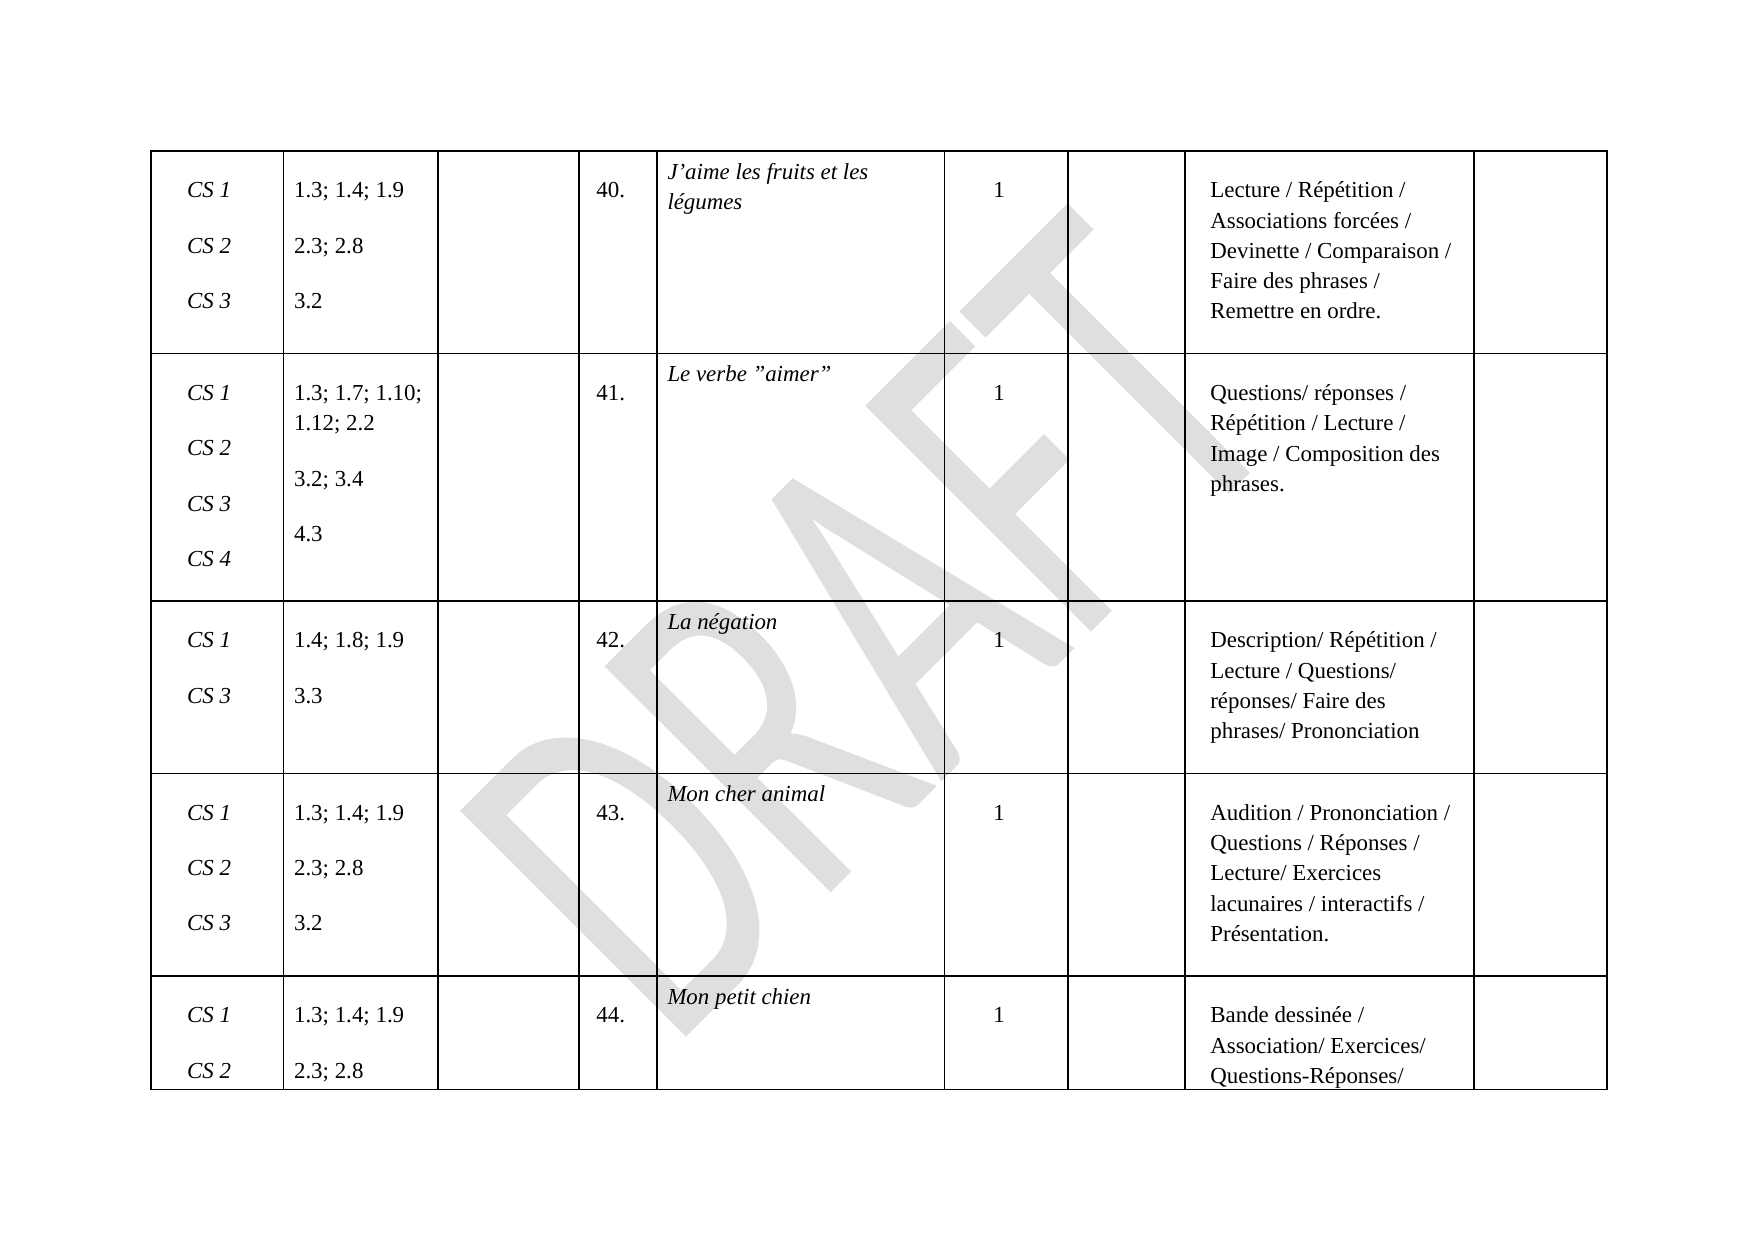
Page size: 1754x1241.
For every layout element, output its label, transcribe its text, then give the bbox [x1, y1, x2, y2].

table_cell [1186, 977, 1473, 1089]
table_cell 1 [945, 152, 1067, 353]
table_cell 1.3; 1.4; 1.9 2.3; 2.8 3.2 [284, 152, 437, 353]
table_cell 1 [945, 977, 1067, 1089]
table_cell CS 1 CS 2 CS 3 [152, 774, 283, 975]
table_cell CS 1 CS 2 CS 3 CS 4 [152, 354, 283, 600]
table_cell Questions/ réponses / Répétition / Lecture / Image / Composition des phrases. [1186, 354, 1473, 600]
table_cell [1475, 774, 1606, 975]
table_cell Mon petit chien [658, 977, 944, 1089]
table_cell 40. [580, 152, 656, 353]
table_cell CS 1 CS 2 CS 3 [152, 977, 283, 1089]
table_cell 1 [945, 354, 1067, 600]
table_cell [1475, 977, 1606, 1089]
table_cell [439, 354, 578, 600]
table_cell [1069, 774, 1184, 975]
table_cell [1475, 354, 1606, 600]
table_cell [1069, 354, 1184, 600]
table_cell Le verbe ”aimer” [658, 354, 944, 600]
table_cell [1069, 977, 1184, 1089]
table_cell 1.3; 1.7; 1.10; 1.12; 2.2 3.2; 3.4 4.3 [284, 354, 437, 600]
table_cell J’aime les fruits et les légumes [658, 152, 944, 353]
table_cell Mon cher animal [658, 774, 944, 975]
table_cell [1069, 152, 1184, 353]
table_cell 42. [580, 602, 656, 772]
table_cell CS 1 CS 2 CS 3 [152, 152, 283, 353]
table_cell [1475, 602, 1606, 772]
table_cell Audition / Prononciation / Questions / Réponses / Lecture/ Exercices lacunaires / interactifs / Présentation. [1186, 774, 1473, 975]
table_cell CS 1 CS 3 [152, 602, 283, 772]
table_cell Lecture / Répétition / Associations forcées / Devinette / Comparaison / Faire des phrases / Remettre en ordre. [1186, 152, 1473, 353]
table_cell [439, 602, 578, 772]
table_cell 1.3; 1.4; 1.9 2.3; 2.8 3.2 [284, 774, 437, 975]
table_cell 1.4; 1.8; 1.9 3.3 [284, 602, 437, 772]
table_cell 1 [945, 602, 1067, 772]
table_cell 43. [580, 774, 656, 975]
table_cell [1069, 602, 1184, 772]
table_cell 41. [580, 354, 656, 600]
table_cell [284, 977, 437, 1089]
table_cell [439, 152, 578, 353]
table_cell Description/ Répétition / Lecture / Questions/ réponses/ Faire des phrases/ Prononciation [1186, 602, 1473, 772]
table_cell [439, 774, 578, 975]
table_cell La négation [658, 602, 944, 772]
table_cell 44. [580, 977, 656, 1089]
table_cell [1475, 152, 1606, 353]
table_cell 1 [945, 774, 1067, 975]
table_cell [439, 977, 578, 1089]
